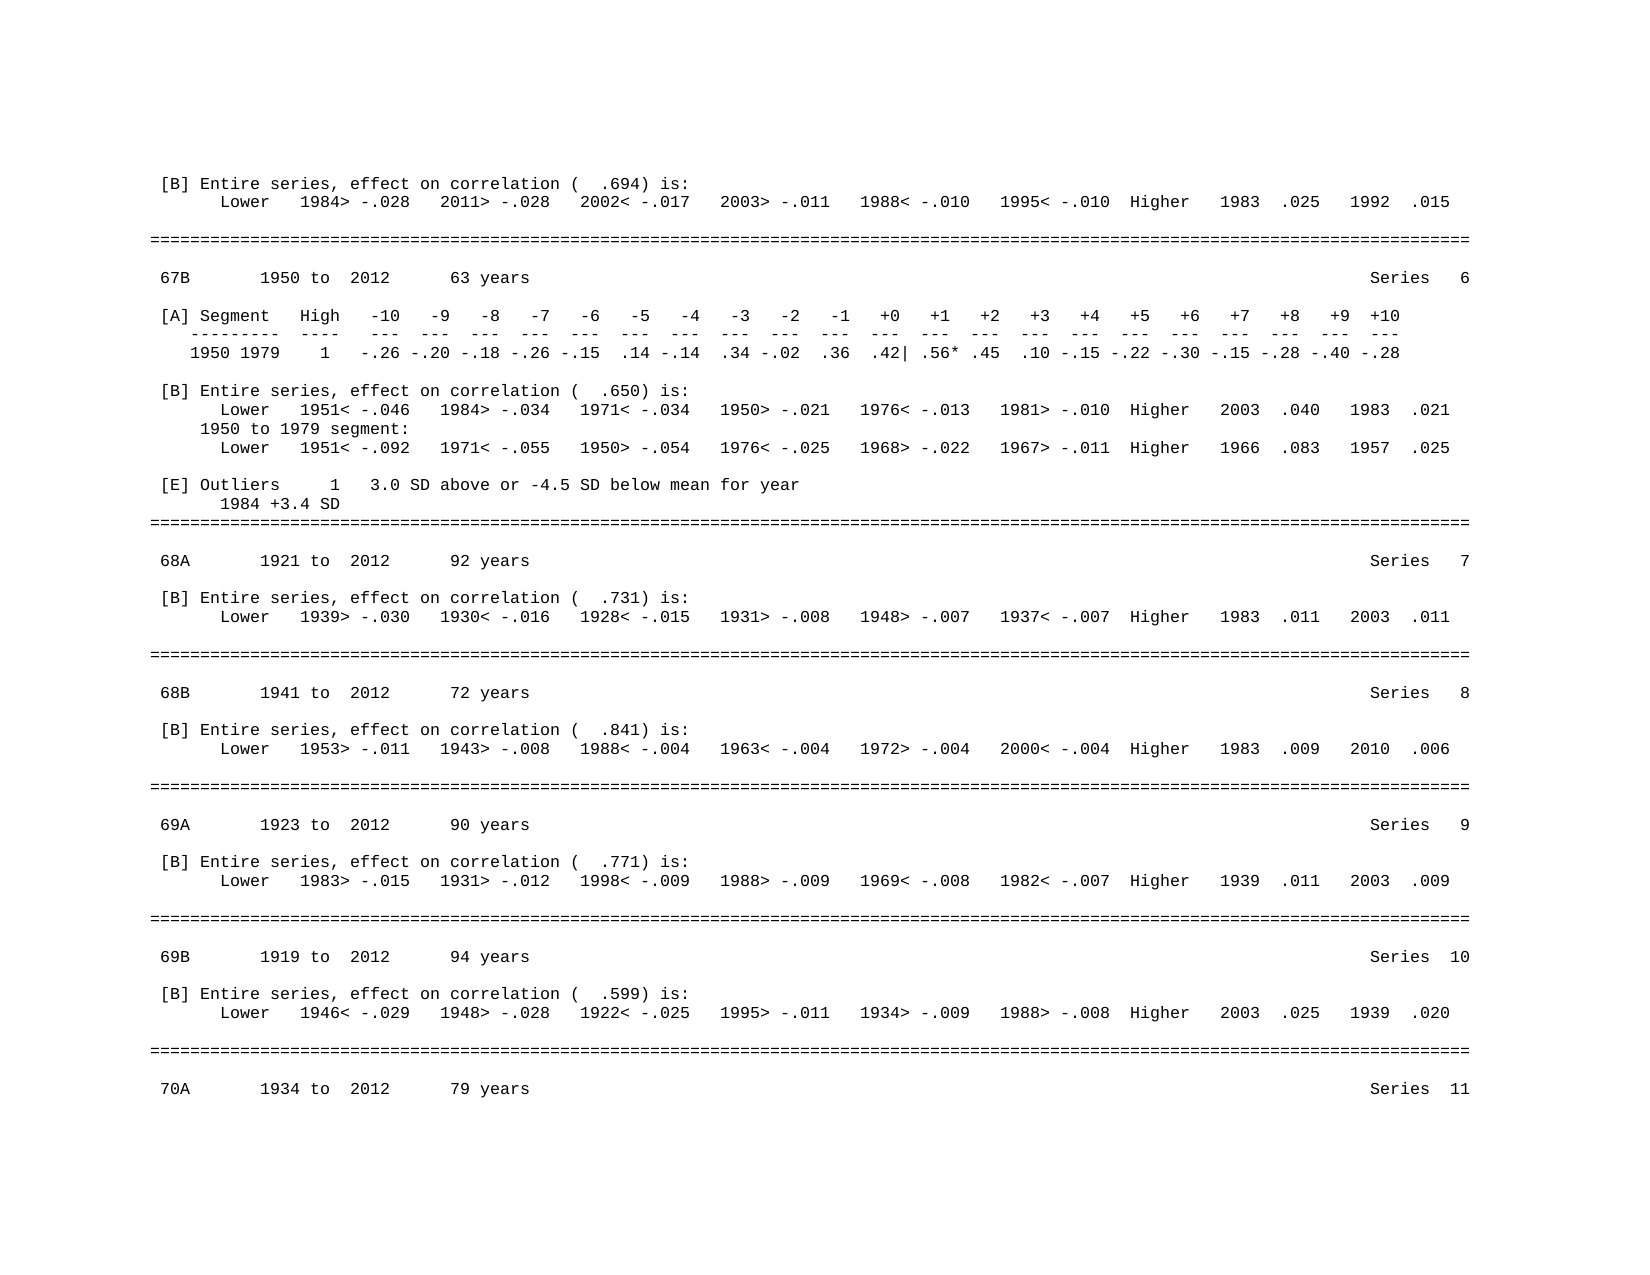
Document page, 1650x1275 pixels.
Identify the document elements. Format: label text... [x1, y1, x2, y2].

text ==================================================================================================================================== [150, 911, 1500, 929]
text 67B 1950 to 2012 63 years Series 6 [150, 269, 1500, 288]
text 70A 1934 to 2012 79 years Series 11 [150, 1080, 1500, 1099]
text ==================================================================================================================================== [150, 232, 1500, 251]
text Lower 1951< -.046 1984> -.034 1971< -.034 1950> -.021 1976< -.013 1981> -.010 Higher 2003 .040 1983 .021 [150, 401, 1500, 420]
text Lower 1939> -.030 1930< -.016 1928< -.015 1931> -.008 1948> -.007 1937< -.007 Higher 1983 .011 2003 .011 [150, 609, 1500, 628]
text [B] Entire series, effect on correlation ( .841) is: [150, 722, 1500, 741]
text [B] Entire series, effect on correlation ( .694) is: [150, 175, 1500, 194]
text 68B 1941 to 2012 72 years Series 8 [150, 684, 1500, 703]
text 1950 to 1979 segment: [150, 420, 1500, 439]
text 1984 +3.4 SD [150, 496, 1500, 514]
text [E] Outliers 1 3.0 SD above or -4.5 SD below mean for year [150, 477, 1500, 496]
text [B] Entire series, effect on correlation ( .650) is: [150, 383, 1500, 401]
text [B] Entire series, effect on correlation ( .599) is: [150, 986, 1500, 1005]
text 69A 1923 to 2012 90 years Series 9 [150, 816, 1500, 835]
text 69B 1919 to 2012 94 years Series 10 [150, 948, 1500, 967]
text Lower 1983> -.015 1931> -.012 1998< -.009 1988> -.009 1969< -.008 1982< -.007 Higher 1939 .011 2003 .009 [150, 873, 1500, 892]
text --------- ---- --- --- --- --- --- --- --- --- --- --- --- --- --- --- --- --- --- --- --- --- --- [150, 326, 1500, 345]
text 68A 1921 to 2012 92 years Series 7 [150, 552, 1500, 571]
text ==================================================================================================================================== [150, 778, 1500, 797]
text [A] Segment High -10 -9 -8 -7 -6 -5 -4 -3 -2 -1 +0 +1 +2 +3 +4 +5 +6 +7 +8 +9 +10 [150, 307, 1500, 326]
text 1950 1979 1 -.26 -.20 -.18 -.26 -.15 .14 -.14 .34 -.02 .36 .42| .56* .45 .10 -.15 -.22 -.30 -.15 -.28 -.40 -.28 [150, 345, 1500, 364]
text [B] Entire series, effect on correlation ( .731) is: [150, 590, 1500, 609]
text ==================================================================================================================================== [150, 647, 1500, 665]
text Lower 1984> -.028 2011> -.028 2002< -.017 2003> -.011 1988< -.010 1995< -.010 Higher 1983 .025 1992 .015 [150, 194, 1500, 213]
text ==================================================================================================================================== [150, 514, 1500, 533]
text Lower 1946< -.029 1948> -.028 1922< -.025 1995> -.011 1934> -.009 1988> -.008 Higher 2003 .025 1939 .020 [150, 1005, 1500, 1024]
text Lower 1951< -.092 1971< -.055 1950> -.054 1976< -.025 1968> -.022 1967> -.011 Higher 1966 .083 1957 .025 [150, 439, 1500, 458]
text [B] Entire series, effect on correlation ( .771) is: [150, 854, 1500, 873]
text ==================================================================================================================================== [150, 1042, 1500, 1061]
text Lower 1953> -.011 1943> -.008 1988< -.004 1963< -.004 1972> -.004 2000< -.004 Higher 1983 .009 2010 .006 [150, 741, 1500, 760]
